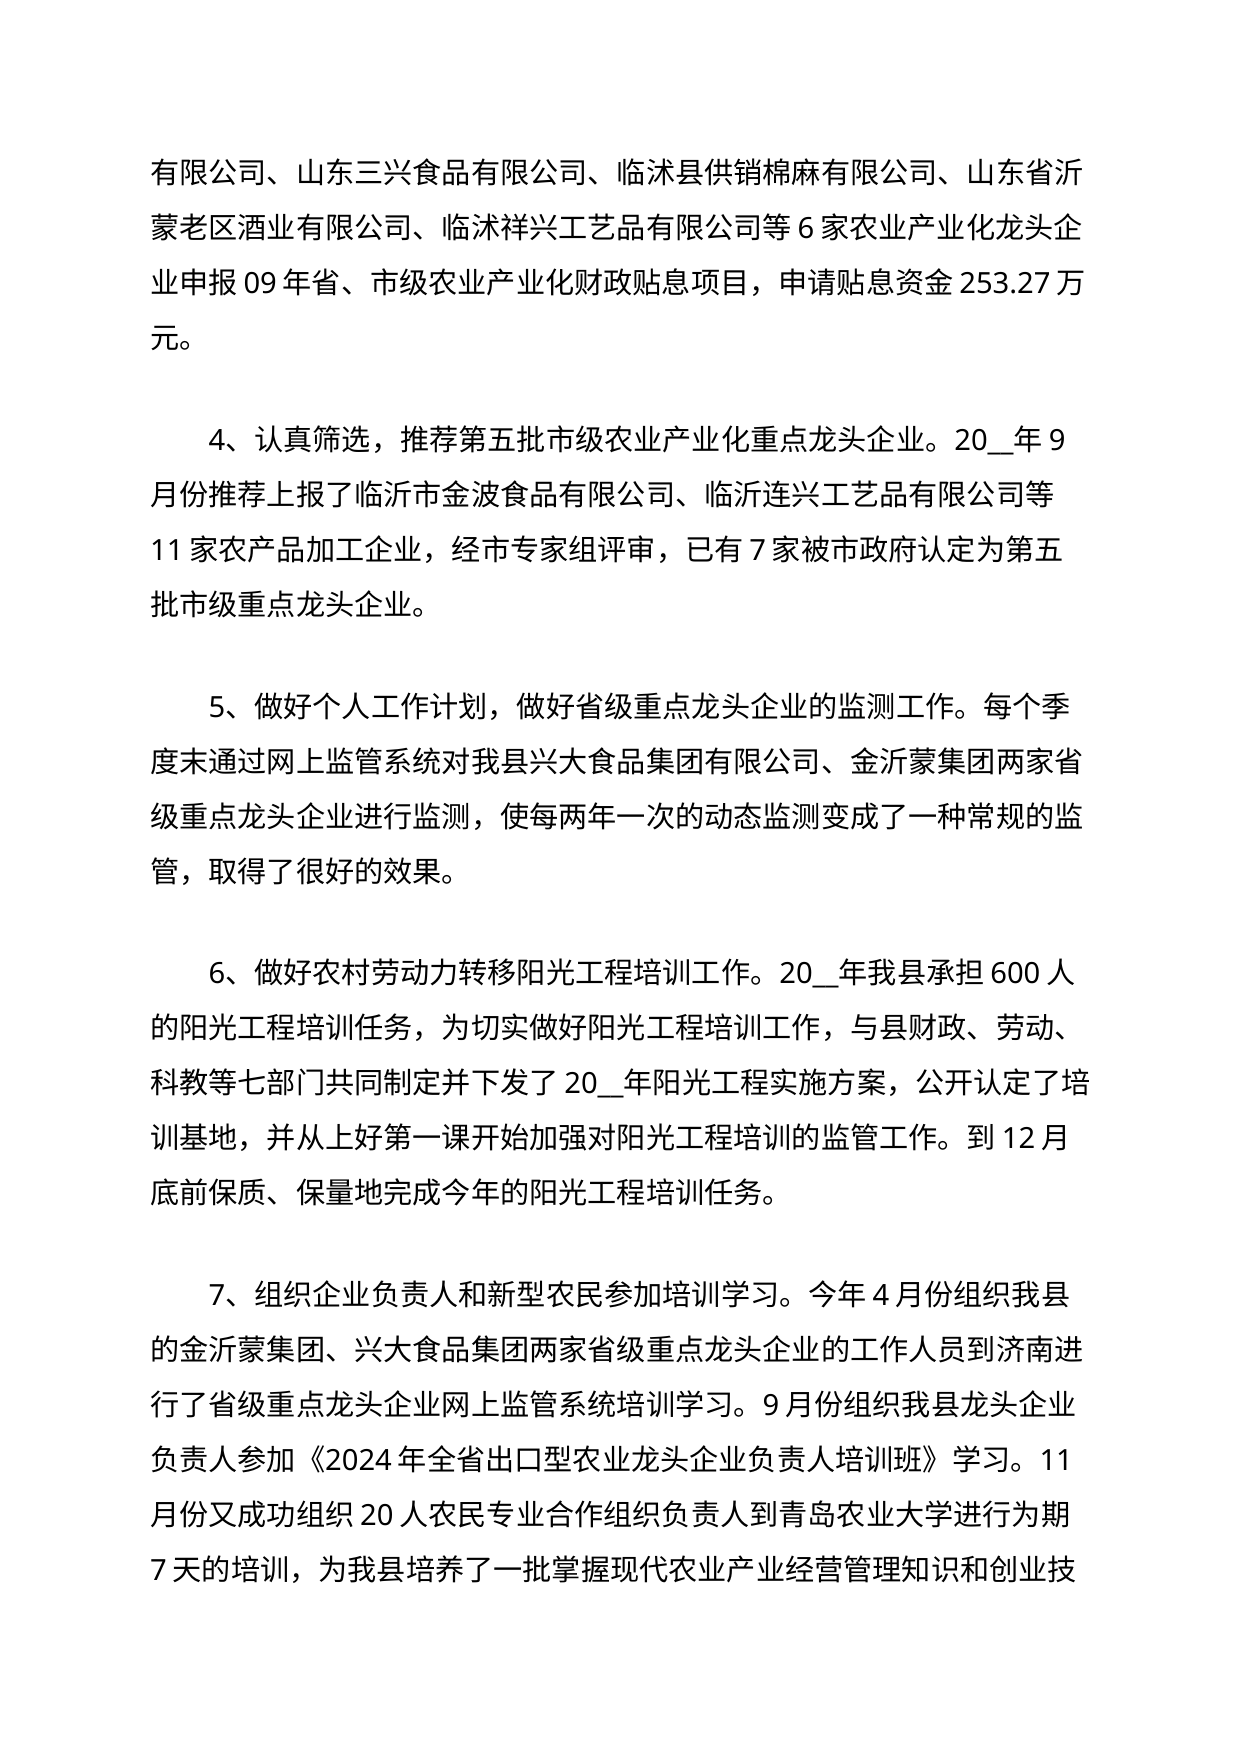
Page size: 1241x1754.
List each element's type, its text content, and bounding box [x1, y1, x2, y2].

text 4、认真筛选，推荐第五批市级农业产业化重点龙头企业。20__年9月份推荐上报了临沂市金波食品有限公司、临沂连兴工艺品有限公司等11家农产品加工企业，经市专家组评审，已有7家被市政府认定为第五批市级重点龙头企业。 [150, 417, 1090, 624]
text 6、做好农村劳动力转移阳光工程培训工作。20__年我县承担600人的阳光工程培训任务，为切实做好阳光工程培训工作，与县财政、劳动、科教等七部门共同制定并下发了20__年阳光工程实施方案，公开认定了培训基地，并从上好第一课开始加强对阳光工程培训的监管工作。到12月底前保质、保量地完成今年的阳光工程培训任务。 [150, 950, 1090, 1212]
text 5、做好个人工作计划，做好省级重点龙头企业的监测工作。每个季度末通过网上监管系统对我县兴大食品集团有限公司、金沂蒙集团两家省级重点龙头企业进行监测，使每两年一次的动态监测变成了一种常规的监管，取得了很好的效果。 [150, 683, 1090, 890]
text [150, 150, 1090, 357]
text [150, 1272, 1090, 1589]
